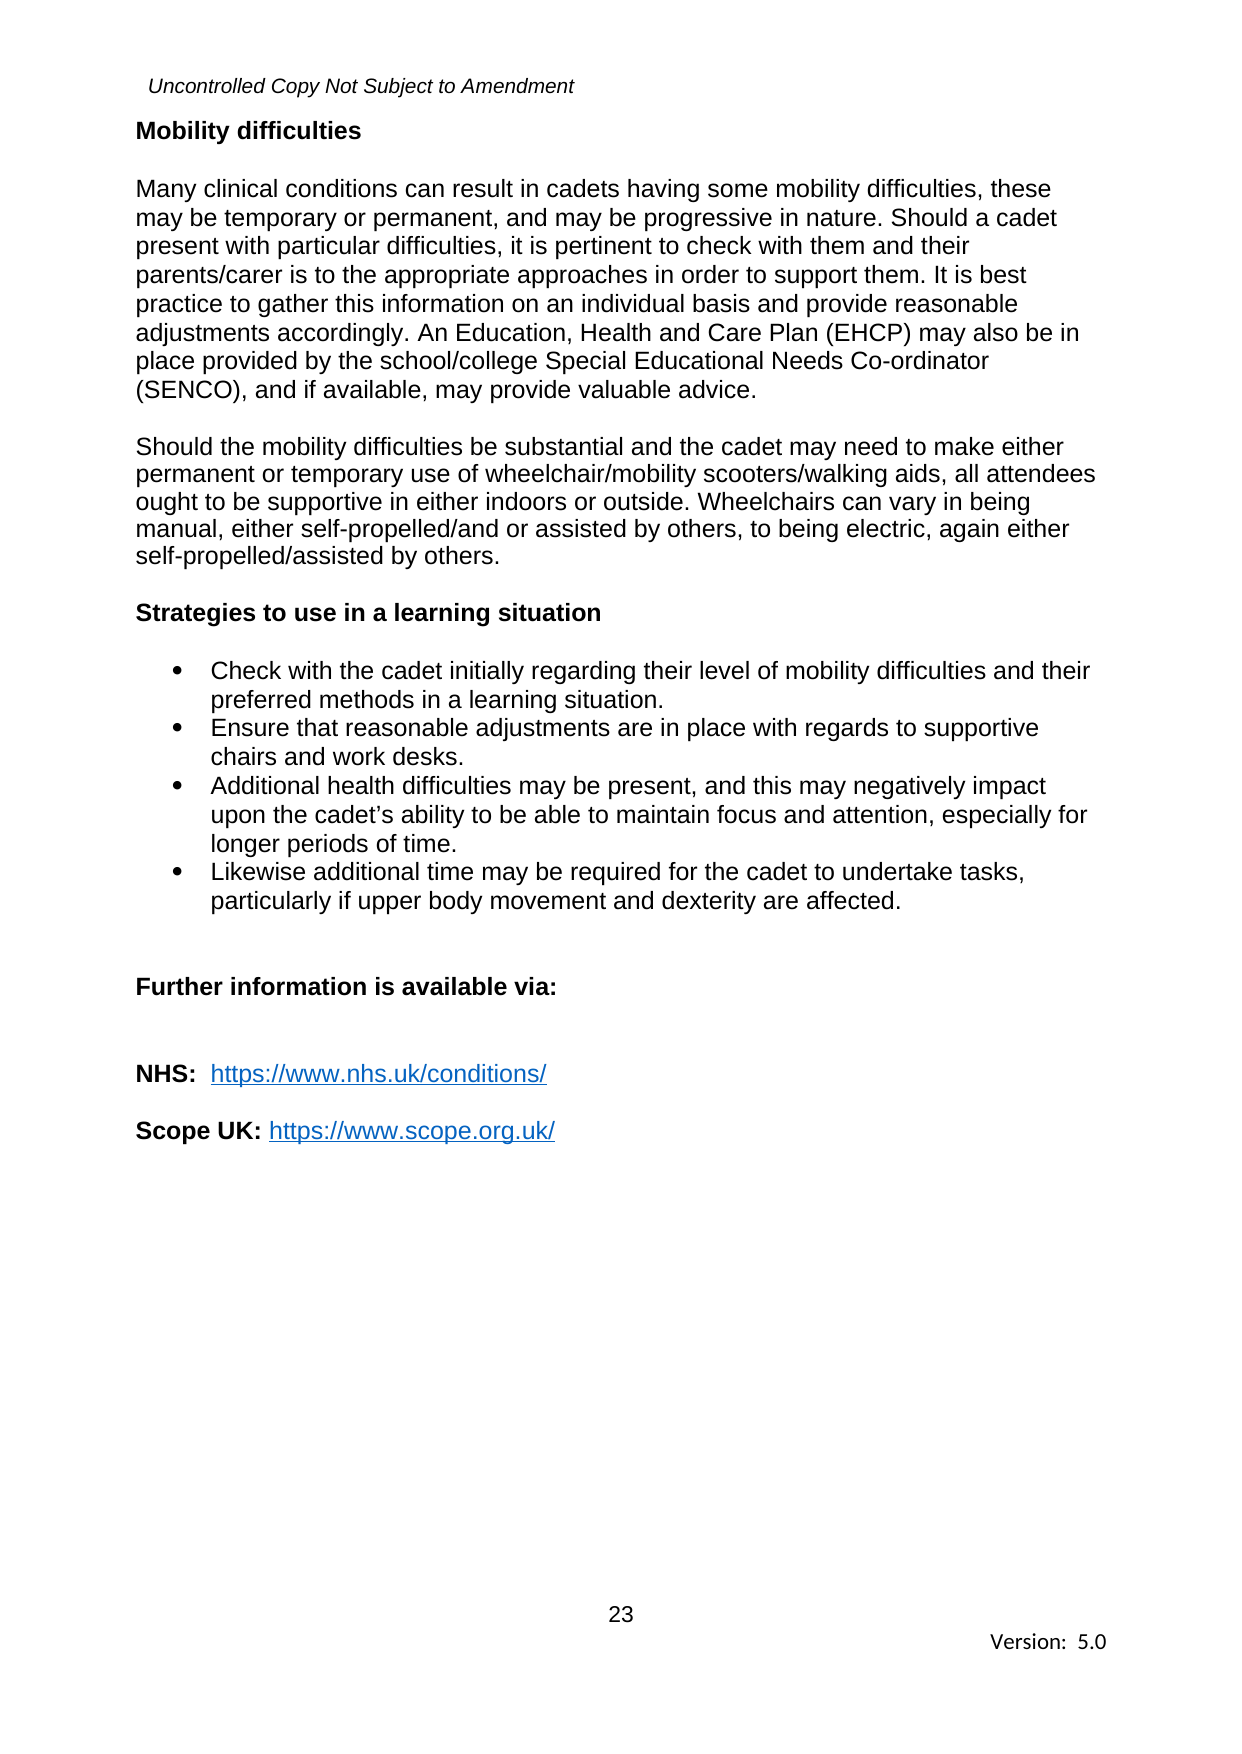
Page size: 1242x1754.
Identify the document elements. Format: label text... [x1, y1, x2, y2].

list Check with the cadet initially regarding their level of mobility difficulties and their preferred methods in a learning situation. [173, 656, 1108, 713]
text Many clinical conditions can result in cadets having some mobility difficulties, these may be temporary or permanent, and may be progressive in nature. Should a cadet present with particular difficulties, it is pertinent to check with them and their parents/carer is to the appropriate approaches in order to support them. It is best practice to gather this information on an individual basis and provide reasonable adjustments accordingly. An Education, Health and Care Plan (EHCP) may also be in place provided by the school/college Special Educational Needs Co-ordinator (SENCO), and if available, may provide valuable advice. [135, 174, 1092, 404]
text NHS: https://www.nhs.uk/conditions/ [135, 1060, 1106, 1087]
text Further information is available via: [135, 974, 1106, 1001]
text Should the mobility difficulties be substantial and the cadet may need to make either permanent or temporary use of wheelchair/mobility scooters/walking aids, all attendees ought to be supportive in either indoors or outside. Wheelchairs can vary in being manual, either self-propelled/and or assisted by others, to being electric, again either self-propelled/assisted by others. [135, 434, 1106, 569]
list Likewise additional time may be required for the cadet to undertake tasks, particularly if upper body movement and dexterity are affected. [173, 857, 1108, 915]
text Strategies to use in a learning situation [135, 598, 1108, 627]
list Additional health difficulties may be present, and this may negatively impact upon the cadet’s ability to be able to maintain focus and attention, especially for longer periods of time. [173, 771, 1108, 857]
text Mobility difficulties [135, 118, 1106, 145]
text Scope UK: https://www.scope.org.uk/ [135, 1118, 1106, 1145]
list Ensure that reasonable adjustments are in place with regards to supportive chairs and work desks. [173, 713, 1108, 771]
